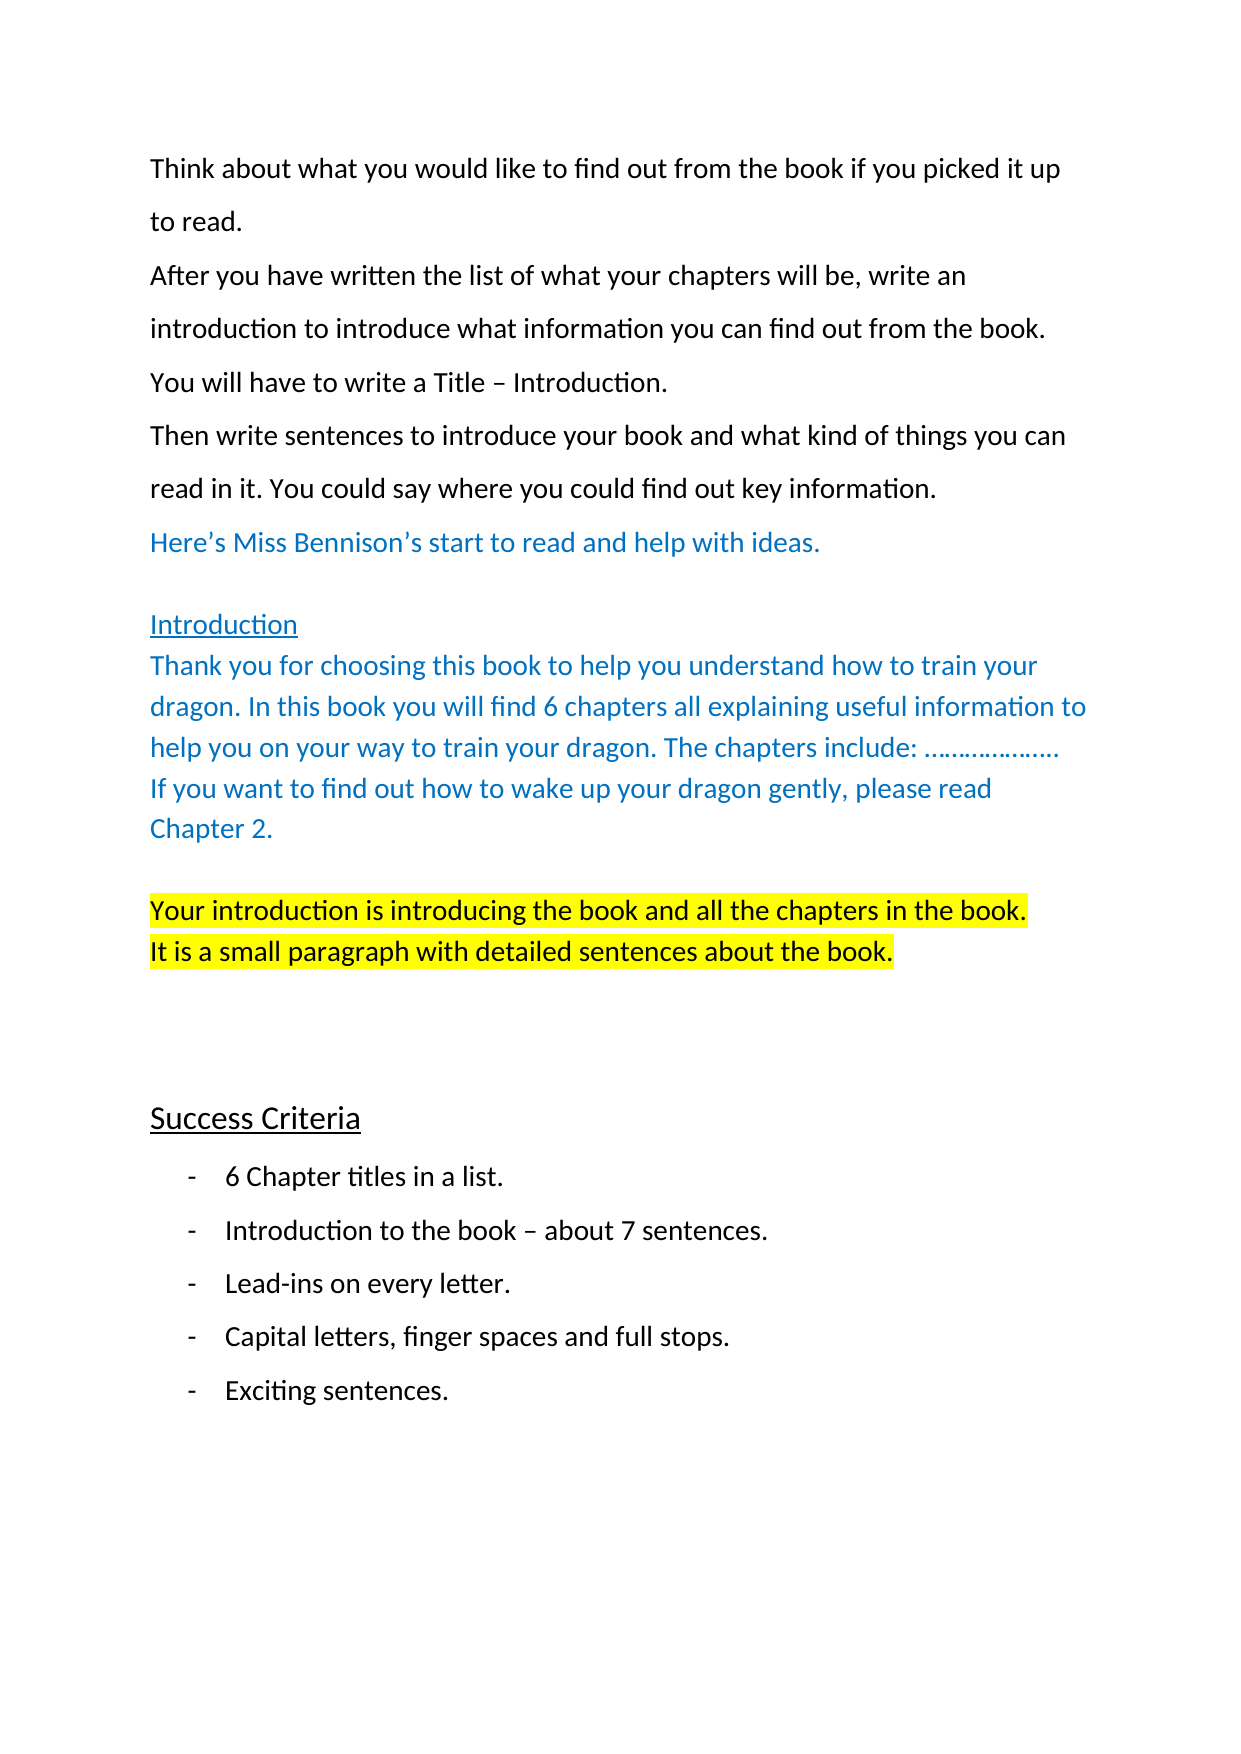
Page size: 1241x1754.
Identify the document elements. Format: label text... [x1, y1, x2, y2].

text You will have to write a Title – Introduction. [150, 364, 1090, 399]
text Think about what you would like to find out from the book if you picked it up to read. [150, 150, 1090, 239]
text After you have written the list of what your chapters will be, write an introduction to introduce what information you can find out from the book. [150, 257, 1090, 346]
text It is a small paragraph with detailed sentences about the book. [150, 933, 1090, 969]
text Your introduction is introducing the book and all the chapters in the book. [150, 892, 1090, 928]
text Thank you for choosing this book to help you understand how to train your dragon. In this book you will find 6 chapters all explaining useful information to help you on your way to train your dragon. The chapters include: ……………….. [150, 647, 1090, 764]
list Lead-ins on every letter. [187, 1265, 1090, 1301]
list 6 Chapter titles in a list. [187, 1158, 1090, 1194]
list Capital letters, finger spaces and full stops. [187, 1318, 1090, 1354]
list Exciting sentences. [187, 1372, 1090, 1408]
text If you want to find out how to wake up your dragon gently, please read Chapter 2. [150, 770, 1090, 846]
list Introduction to the book – about 7 sentences. [187, 1212, 1090, 1247]
text Then write sentences to introduce your book and what kind of things you can read in it. You could say where you could find out key information. [150, 417, 1090, 506]
text Success Criteria [150, 1097, 1090, 1138]
text Here’s Miss Bennison’s start to read and help with ideas. [150, 524, 1090, 560]
text Introduction [150, 606, 1090, 642]
